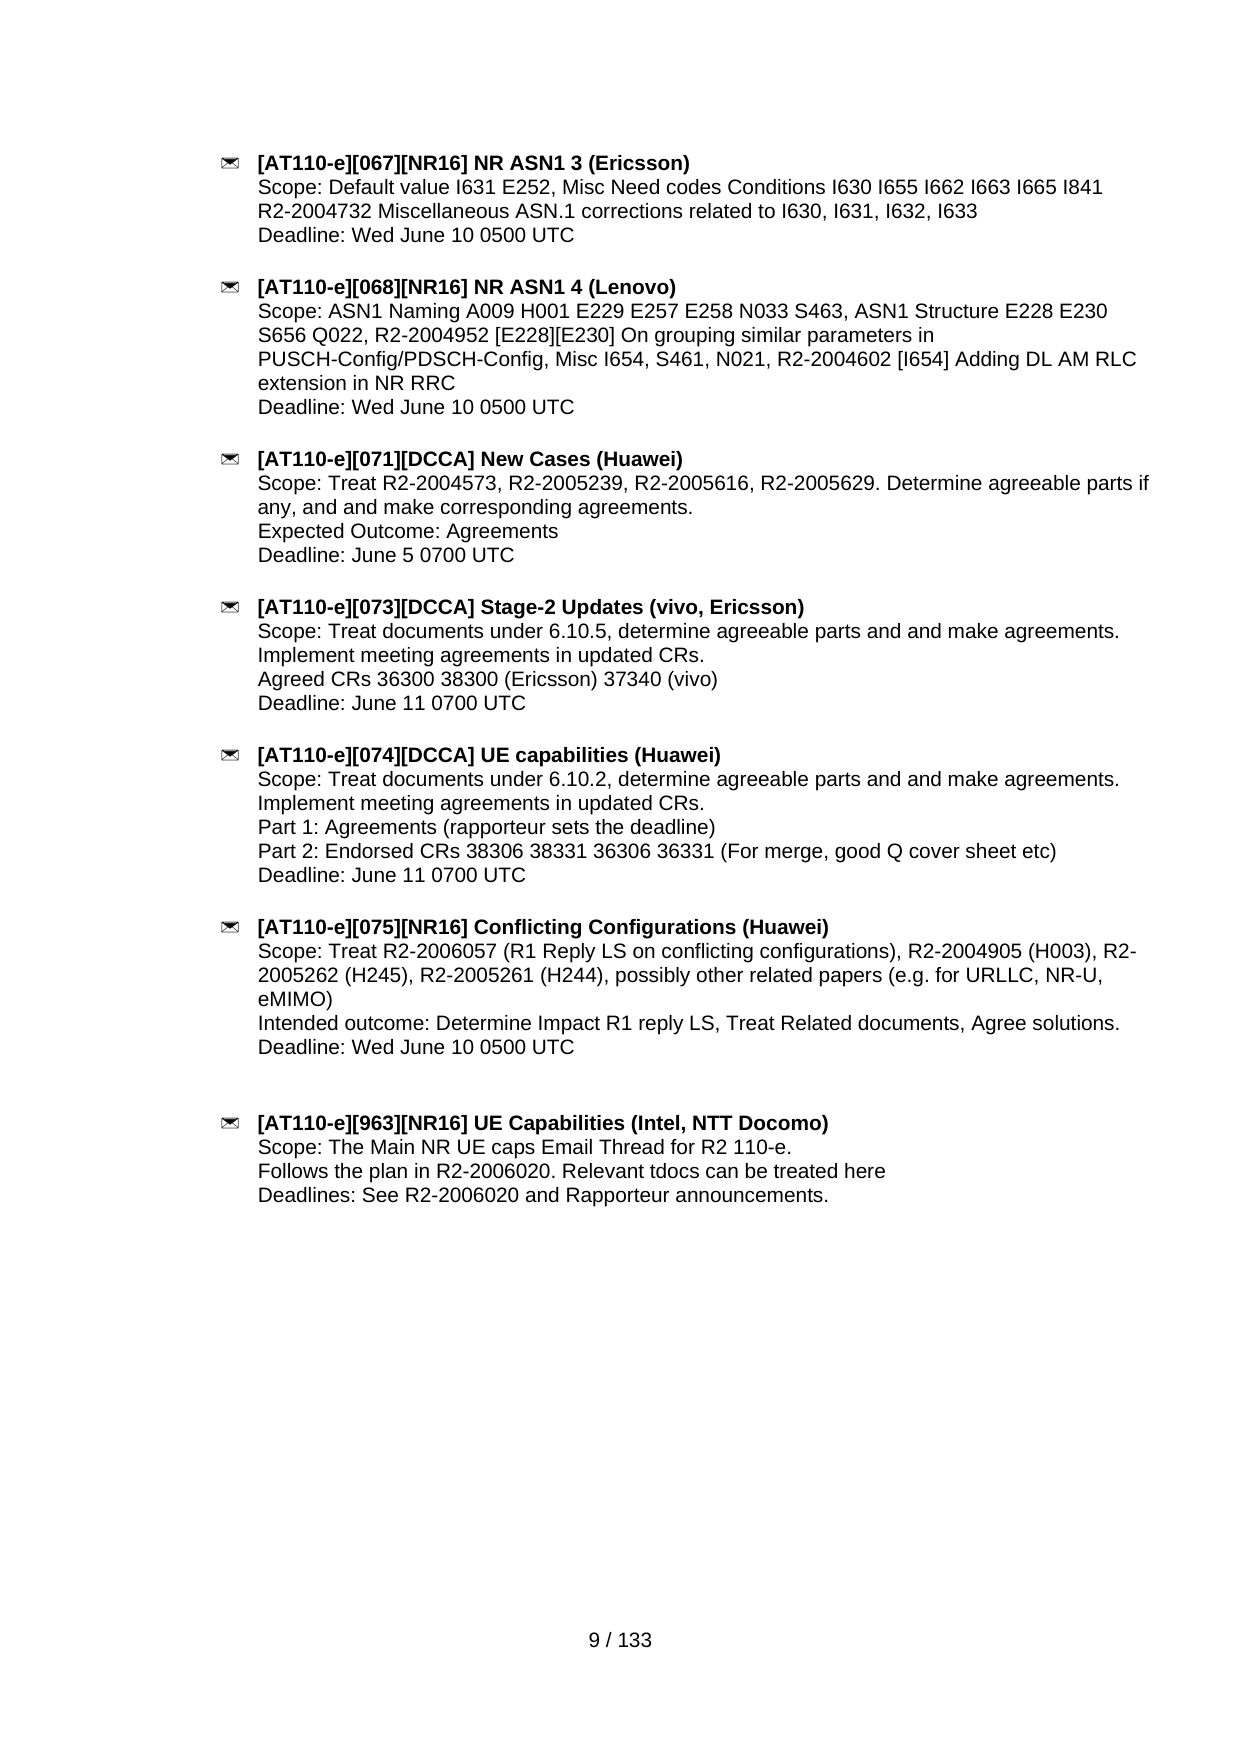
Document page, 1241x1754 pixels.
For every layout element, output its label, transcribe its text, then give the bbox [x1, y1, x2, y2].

text Deadline: June 5 0700 UTC [220, 543, 1152, 567]
text Scope: The Main NR UE caps Email Thread for R2 110-e. [220, 1135, 1152, 1159]
text Scope: Treat documents under 6.10.5, determine agreeable parts and and make agreements. Implement meeting agreements in updated CRs. [257, 619, 1152, 667]
text [AT110-e][074][DCCA] UE capabilities (Huawei) [220, 743, 1152, 767]
text Deadline: Wed June 10 0500 UTC [220, 223, 1152, 247]
text Deadline: June 11 0700 UTC [220, 691, 1152, 715]
text Intended outcome: Determine Impact R1 reply LS, Treat Related documents, Agree solutions. [220, 1011, 1152, 1035]
text Expected Outcome: Agreements [220, 519, 1152, 543]
text Agreed CRs 36300 38300 (Ericsson) 37340 (vivo) [220, 667, 1152, 691]
text Follows the plan in R2-2006020. Relevant tdocs can be treated here [220, 1159, 1152, 1183]
text [AT110-e][067][NR16] NR ASN1 3 (Ericsson) [220, 151, 1152, 175]
text [AT110-e][075][NR16] Conflicting Configurations (Huawei) [220, 915, 1152, 939]
text R2-2004732 Miscellaneous ASN.1 corrections related to I630, I631, I632, I633 [257, 199, 1152, 223]
text [AT110-e][068][NR16] NR ASN1 4 (Lenovo) [220, 275, 1152, 299]
text [AT110-e][073][DCCA] Stage-2 Updates (vivo, Ericsson) [220, 595, 1152, 619]
text Scope: Default value I631 E252, Misc Need codes Conditions I630 I655 I662 I663 I665 I841 [220, 175, 1152, 199]
text Part 2: Endorsed CRs 38306 38331 36306 36331 (For merge, good Q cover sheet etc) [220, 839, 1152, 863]
text Deadline: June 11 0700 UTC [220, 863, 1152, 887]
text Scope: Treat documents under 6.10.2, determine agreeable parts and and make agreements. Implement meeting agreements in updated CRs. [257, 767, 1152, 815]
text Deadline: Wed June 10 0500 UTC [220, 1035, 1152, 1059]
text Scope: Treat R2-2006057 (R1 Reply LS on conflicting configurations), R2-2004905 (H003), R2-2005262 (H245), R2-2005261 (H244), possibly other related papers (e.g. for URLLC, NR-U, eMIMO) [220, 939, 1152, 1011]
text [AT110-e][071][DCCA] New Cases (Huawei) [220, 447, 1152, 471]
text Scope: ASN1 Naming A009 H001 E229 E257 E258 N033 S463, ASN1 Structure E228 E230 S656 Q022, R2-2004952 [E228][E230] On grouping similar parameters in PUSCH-Config/PDSCH-Config, Misc I654, S461, N021, R2-2004602 [I654] Adding DL AM RLC extension in NR RRC [220, 299, 1152, 395]
text Deadlines: See R2-2006020 and Rapporteur announcements. [220, 1183, 1152, 1207]
text Scope: Treat R2-2004573, R2-2005239, R2-2005616, R2-2005629. Determine agreeable parts if any, and and make corresponding agreements. [257, 471, 1152, 519]
text Part 1: Agreements (rapporteur sets the deadline) [220, 815, 1152, 839]
text Deadline: Wed June 10 0500 UTC [220, 395, 1152, 419]
text [AT110-e][963][NR16] UE Capabilities (Intel, NTT Docomo) [220, 1111, 1152, 1135]
